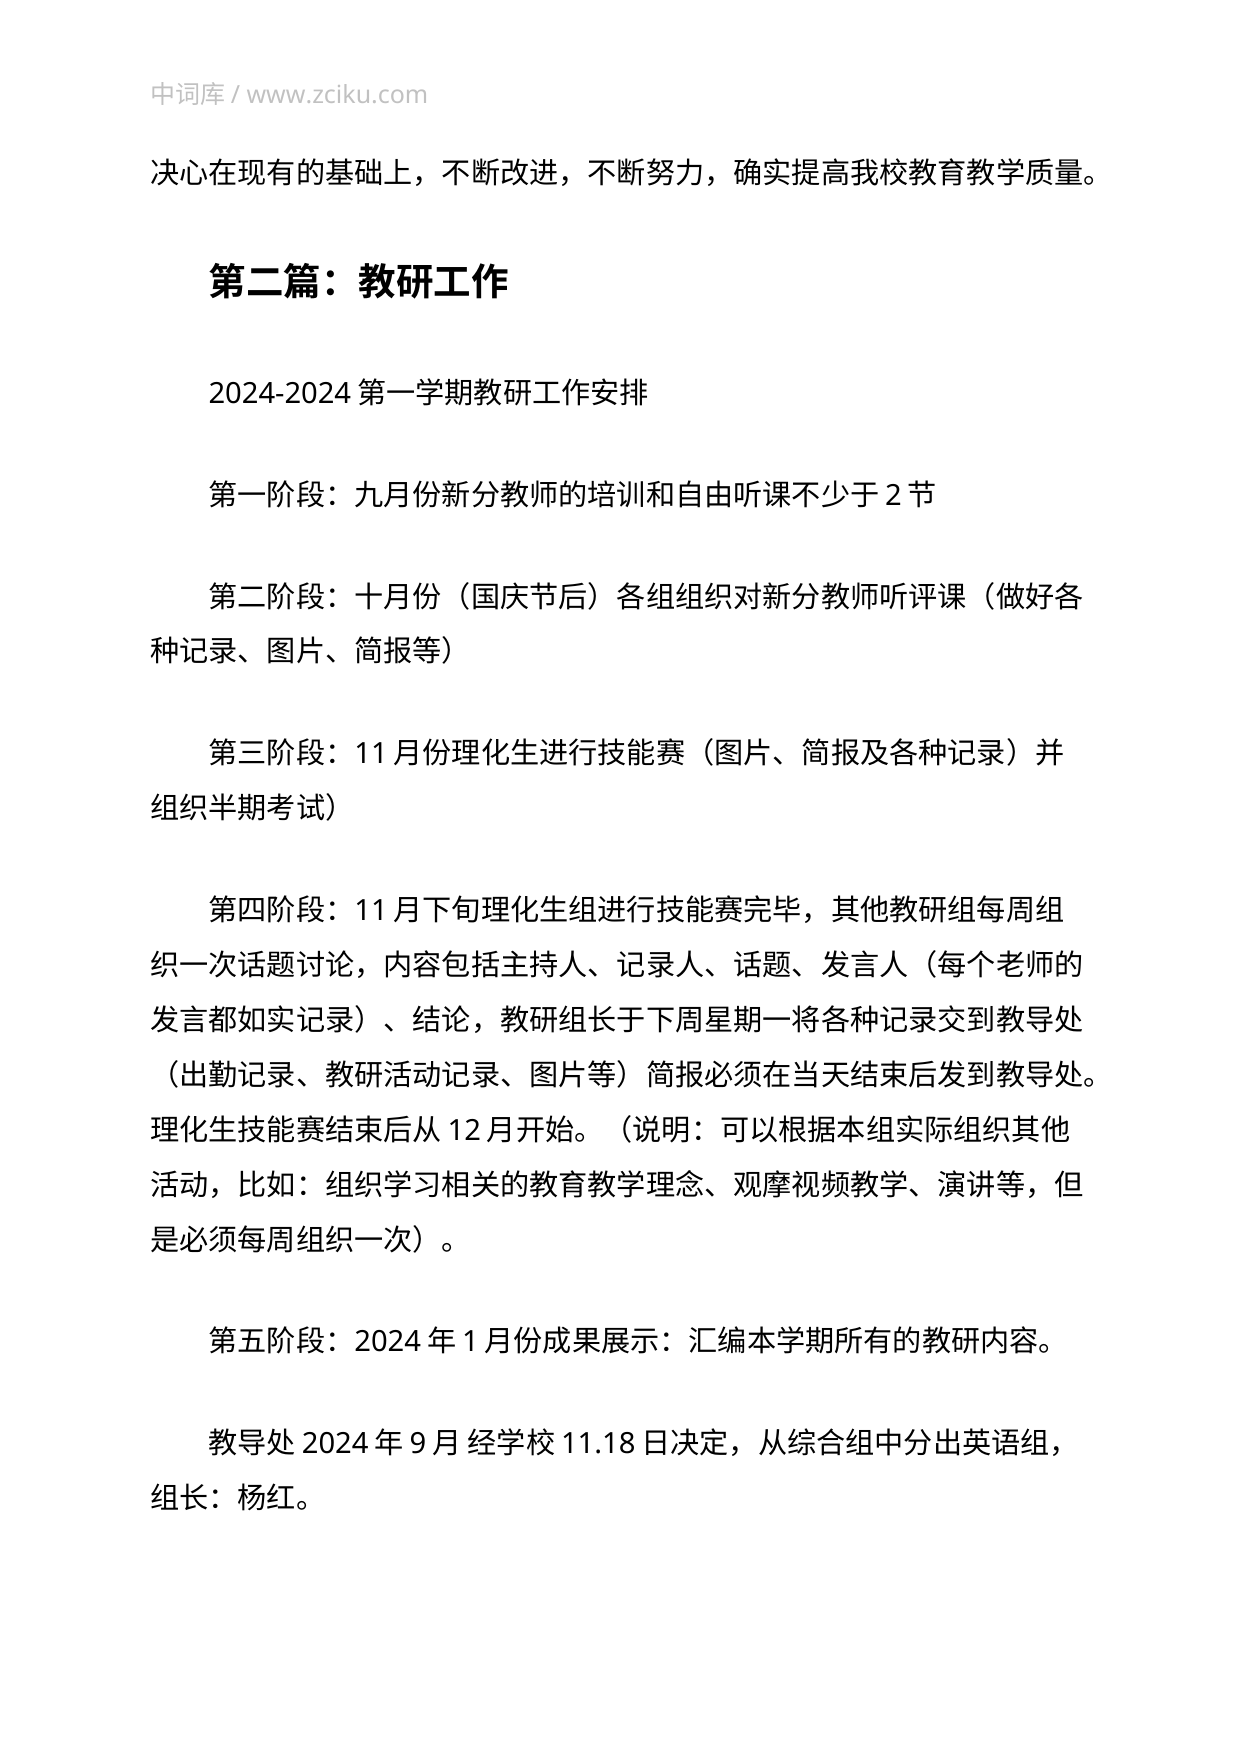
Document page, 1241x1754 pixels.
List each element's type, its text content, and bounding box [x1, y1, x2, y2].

text 第四阶段：11月下旬理化生组进行技能赛完毕，其他教研组每周组织一次话题讨论，内容包括主持人、记录人、话题、发言人（每个老师的发言都如实记录）、结论，教研组长于下周星期一将各种记录交到教导处（出勤记录、教研活动记录、图片等）简报必须在当天结束后发到教导处。理化生技能赛结束后从12月开始。（说明：可以根据本组实际组织其他活动，比如：组织学习相关的教育教学理念、观摩视频教学、演讲等，但是必须每周组织一次）。 [150, 887, 1090, 1258]
text 教导处2024年9月 经学校11.18日决定，从综合组中分出英语组，组长：杨红。 [150, 1420, 1090, 1517]
text 第一阶段：九月份新分教师的培训和自由听课不少于2节 [150, 471, 1090, 513]
text 第三阶段：11月份理化生进行技能赛（图片、简报及各种记录）并组织半期考试） [150, 730, 1090, 827]
text 第二篇：教研工作 [150, 252, 1090, 306]
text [150, 150, 1090, 192]
text 第二阶段：十月份（国庆节后）各组组织对新分教师听评课（做好各种记录、图片、简报等） [150, 573, 1090, 670]
text 第五阶段：2024年1月份成果展示：汇编本学期所有的教研内容。 [150, 1318, 1090, 1360]
text 2024-2024第一学期教研工作安排 [150, 369, 1090, 412]
